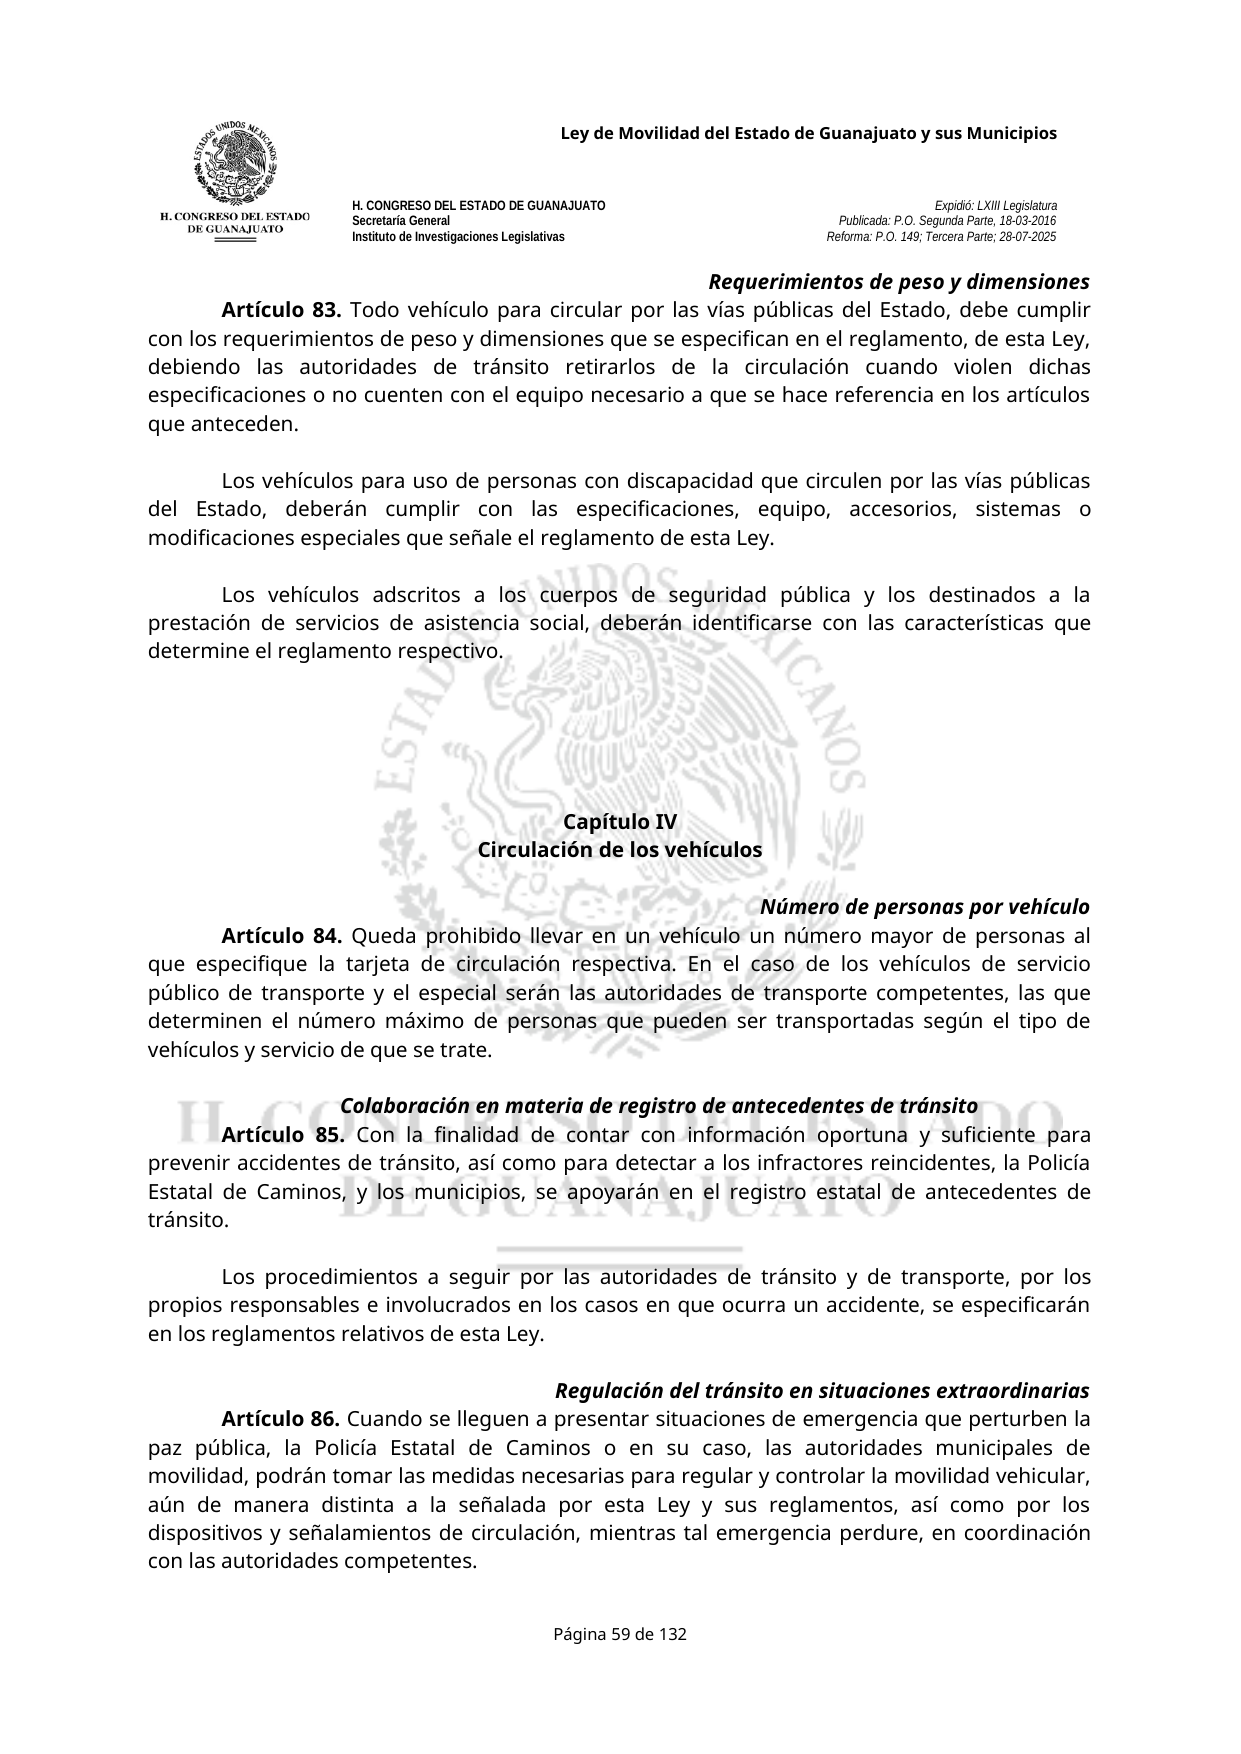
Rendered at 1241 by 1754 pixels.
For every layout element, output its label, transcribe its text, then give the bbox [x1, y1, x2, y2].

text Capítulo IV [148, 807, 1092, 836]
text Requerimientos de peso y dimensiones [148, 267, 1092, 295]
text Los vehículos adscritos a los cuerpos de seguridad pública y los destinados a la prestación de servicios de asistencia social, deberán identificarse con las características que determine el reglamento respectivo. [148, 580, 1092, 665]
text Artículo 83. Todo vehículo para circular por las vías públicas del Estado, debe cumplir con los requerimientos de peso y dimensiones que se especifican en el reglamento, de esta Ley, debiendo las autoridades de tránsito retirarlos de la circulación cuando violen dichas especificaciones o no cuenten con el equipo necesario a que se hace referencia en los artículos que anteceden. [148, 295, 1092, 437]
text Colaboración en materia de registro de antecedentes de tránsito [340, 1092, 1092, 1120]
text Artículo 84. Queda prohibido llevar en un vehículo un número mayor de personas al que especifique la tarjeta de circulación respectiva. En el caso de los vehículos de servicio público de transporte y el especial serán las autoridades de transporte competentes, las que determinen el número máximo de personas que pueden ser transportadas según el tipo de vehículos y servicio de que se trate. [148, 921, 1092, 1063]
text Número de personas por vehículo [148, 892, 1092, 921]
text Circulación de los vehículos [148, 836, 1092, 864]
text Los procedimientos a seguir por las autoridades de tránsito y de transporte, por los propios responsables e involucrados en los casos en que ocurra un accidente, se especificarán en los reglamentos relativos de esta Ley. [148, 1262, 1092, 1347]
text Regulación del tránsito en situaciones extraordinarias [148, 1376, 1092, 1404]
text Artículo 86. Cuando se lleguen a presentar situaciones de emergencia que perturben la paz pública, la Policía Estatal de Caminos o en su caso, las autoridades municipales de movilidad, podrán tomar las medidas necesarias para regular y controlar la movilidad vehicular, aún de manera distinta a la señalada por esta Ley y sus reglamentos, así como por los dispositivos y señalamientos de circulación, mientras tal emergencia perdure, en coordinación con las autoridades competentes. [148, 1404, 1092, 1575]
text Artículo 85. Con la finalidad de contar con información oportuna y suficiente para prevenir accidentes de tránsito, así como para detectar a los infractores reincidentes, la Policía Estatal de Caminos, y los municipios, se apoyarán en el registro estatal de antecedentes de tránsito. [148, 1120, 1092, 1234]
picture [160, 121, 310, 248]
text Los vehículos para uso de personas con discapacidad que circulen por las vías públicas del Estado, deberán cumplir con las especificaciones, equipo, accesorios, sistemas o modificaciones especiales que señale el reglamento de esta Ley. [148, 466, 1092, 551]
